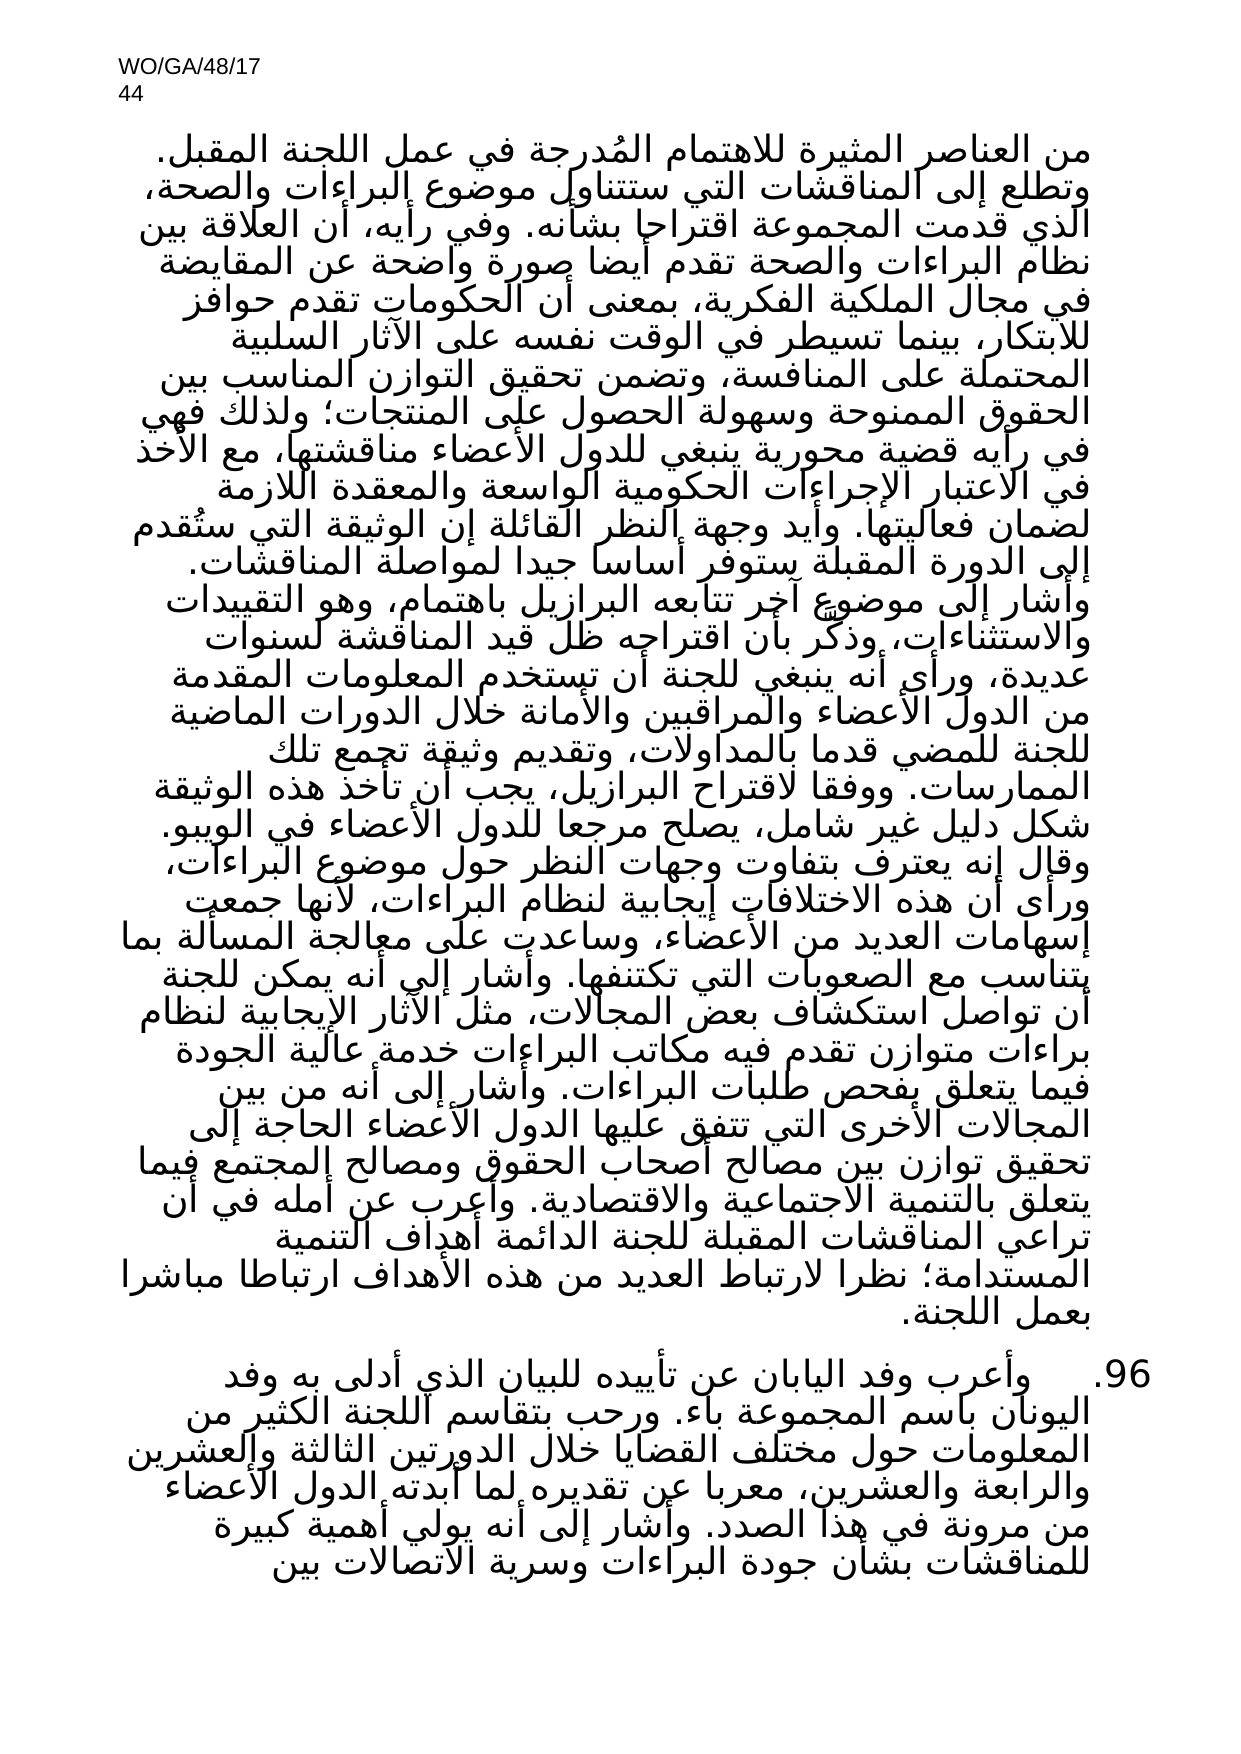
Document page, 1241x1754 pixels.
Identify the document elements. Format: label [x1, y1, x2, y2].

list [118, 1357, 1092, 1582]
list [118, 132, 1092, 1332]
